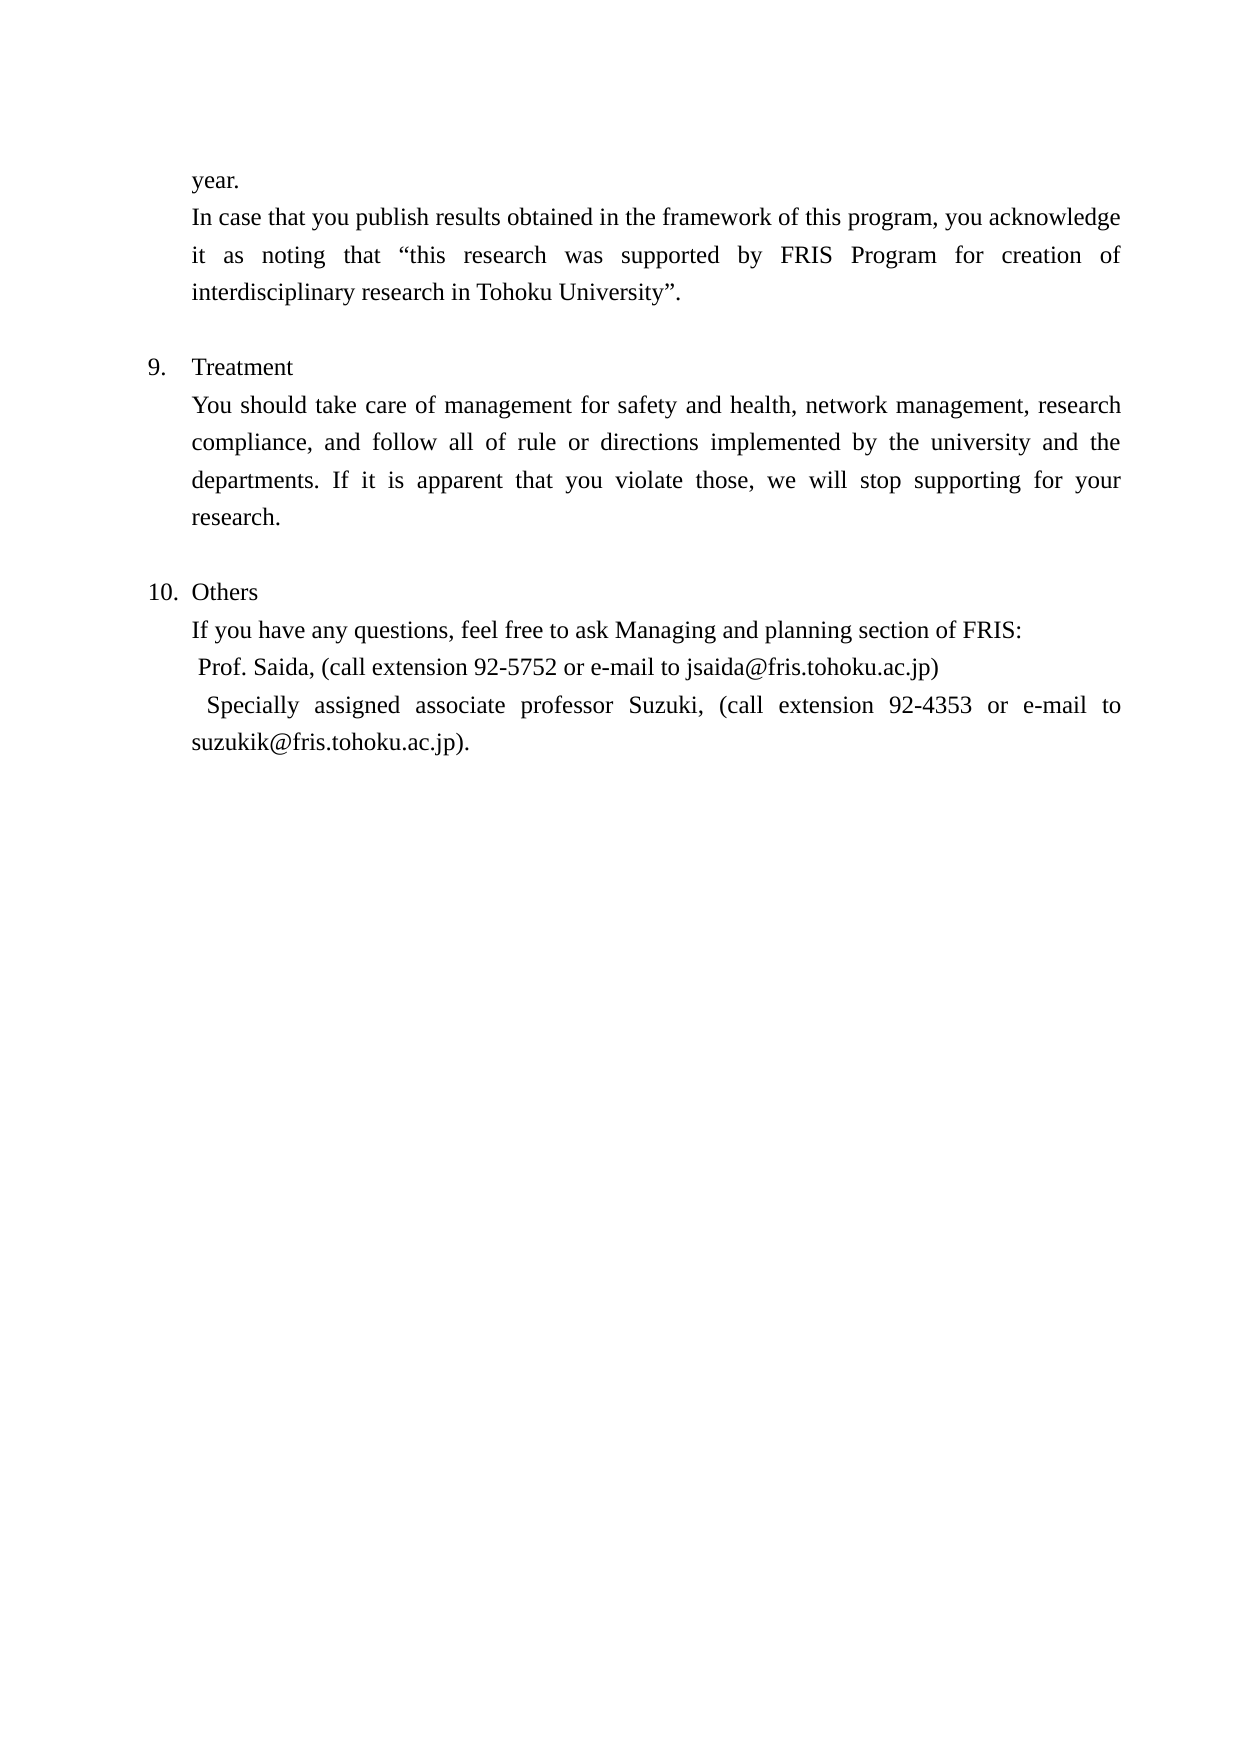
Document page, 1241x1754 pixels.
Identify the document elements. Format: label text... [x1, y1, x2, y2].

list Others [148, 573, 1122, 611]
text Specially assigned associate professor Suzuki, (call extension 92-4353 or e-mail to suzukik@fris.tohoku.ac.jp). [191, 686, 1122, 761]
text If you have any questions, feel free to ask Managing and planning section of FRIS: [191, 611, 1122, 648]
list Treatment [148, 348, 1122, 386]
text Prof. Saida, (call extension 92-5752 or e-mail to jsaida@fris.tohoku.ac.jp) [191, 648, 1122, 686]
list You should take care of management for safety and health, network management, research compliance, and follow all of rule or directions implemented by the university and the departments. If it is apparent that you violate those, we will stop supporting for your research. [191, 386, 1122, 536]
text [191, 161, 1122, 198]
text In case that you publish results obtained in the framework of this program, you acknowledge it as noting that “this research was supported by FRIS Program for creation of interdisciplinary research in Tohoku University”. [191, 198, 1122, 311]
